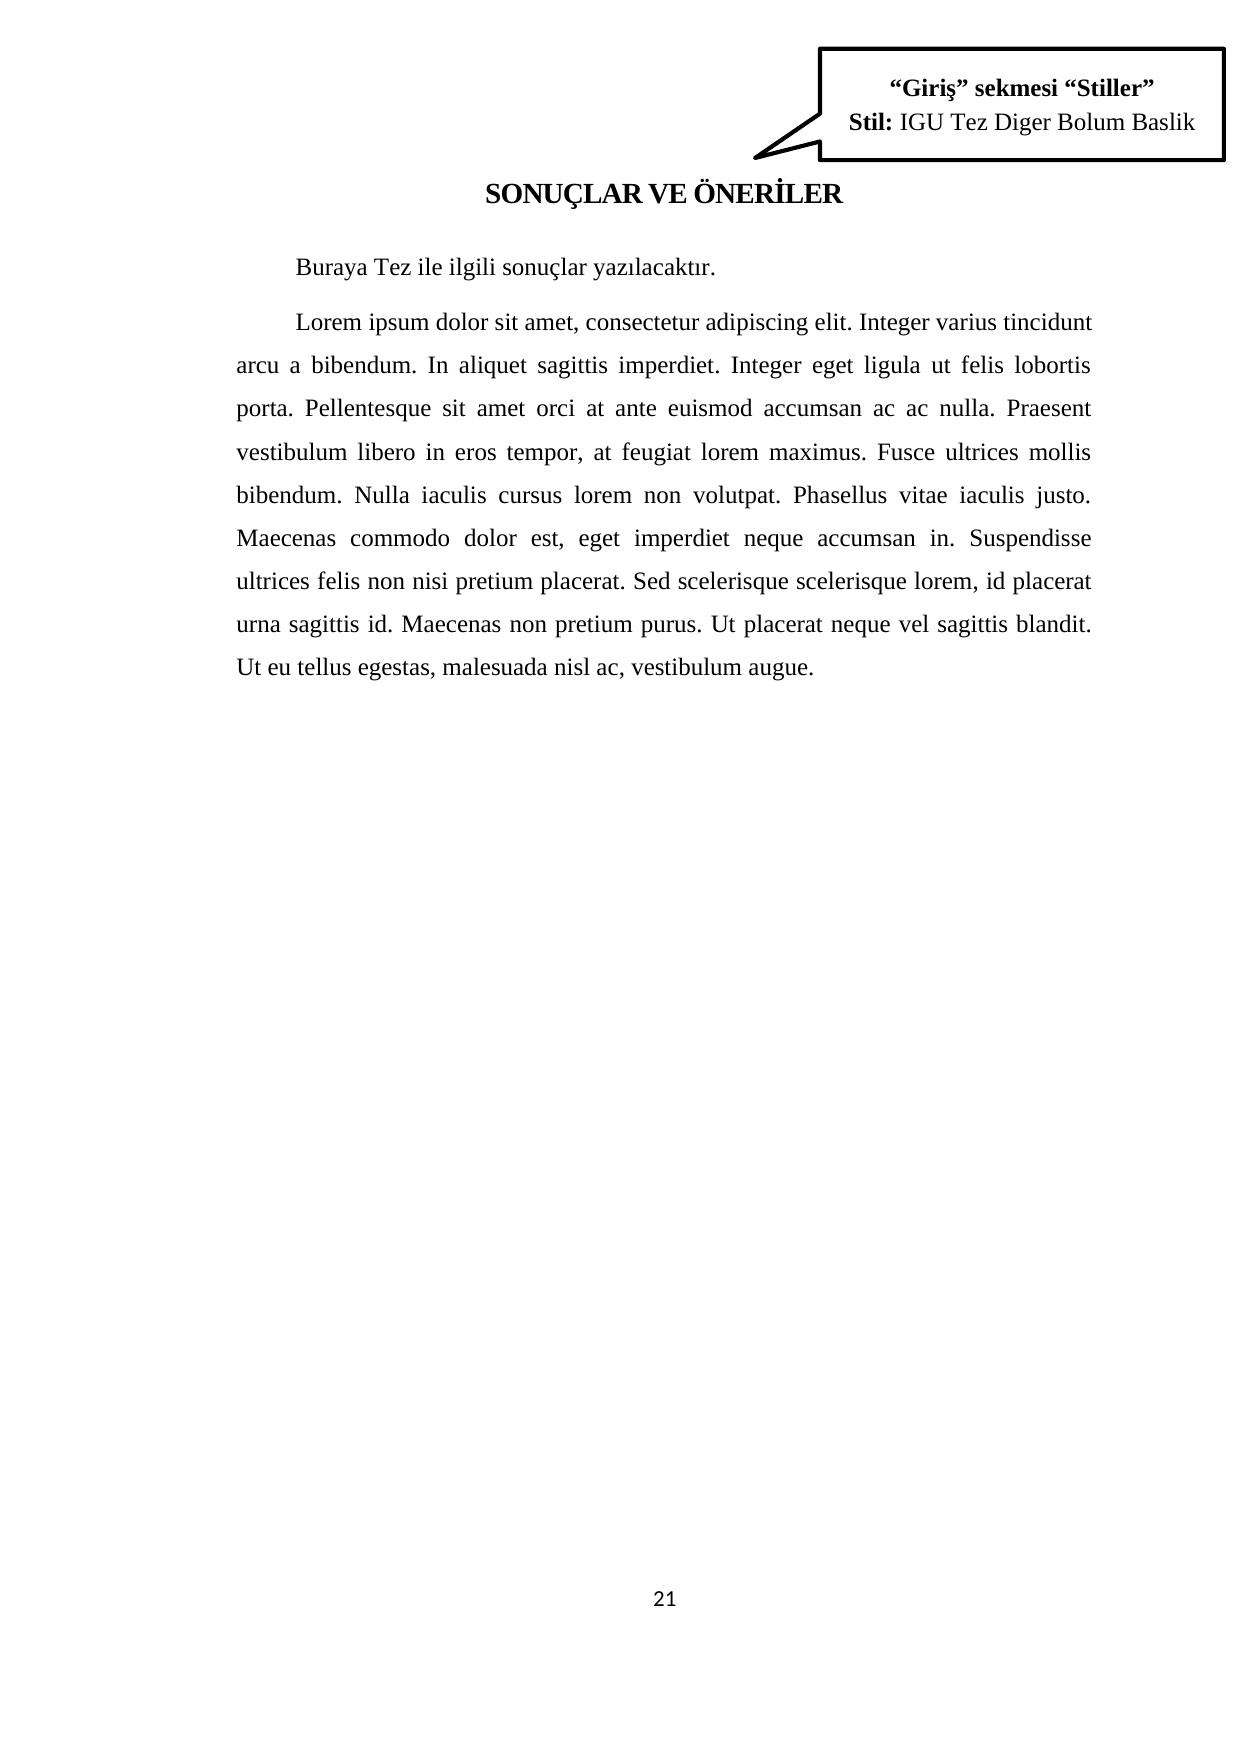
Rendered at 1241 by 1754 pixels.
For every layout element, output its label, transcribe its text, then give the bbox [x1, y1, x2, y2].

text Buraya Tez ile ilgili sonuçlar yazılacaktır. [236, 252, 1092, 280]
text Lorem ipsum dolor sit amet, consectetur adipiscing elit. Integer varius tincidunt arcu a bibendum. In aliquet sagittis imperdiet. Integer eget ligula ut felis lobortis porta. Pellentesque sit amet orci at ante euismod accumsan ac ac nulla. Praesent vestibulum libero in eros tempor, at feugiat lorem maximus. Fusce ultrices mollis bibendum. Nulla iaculis cursus lorem non volutpat. Phasellus vitae iaculis justo. Maecenas commodo dolor est, eget imperdiet neque accumsan in. Suspendisse ultrices felis non nisi pretium placerat. Sed scelerisque scelerisque lorem, id placerat urna sagittis id. Maecenas non pretium purus. Ut placerat neque vel sagittis blandit. Ut eu tellus egestas, malesuada nisl ac, vestibulum augue. [236, 307, 1092, 681]
text SONUÇLAR VE ÖNERİLER [236, 176, 1092, 210]
